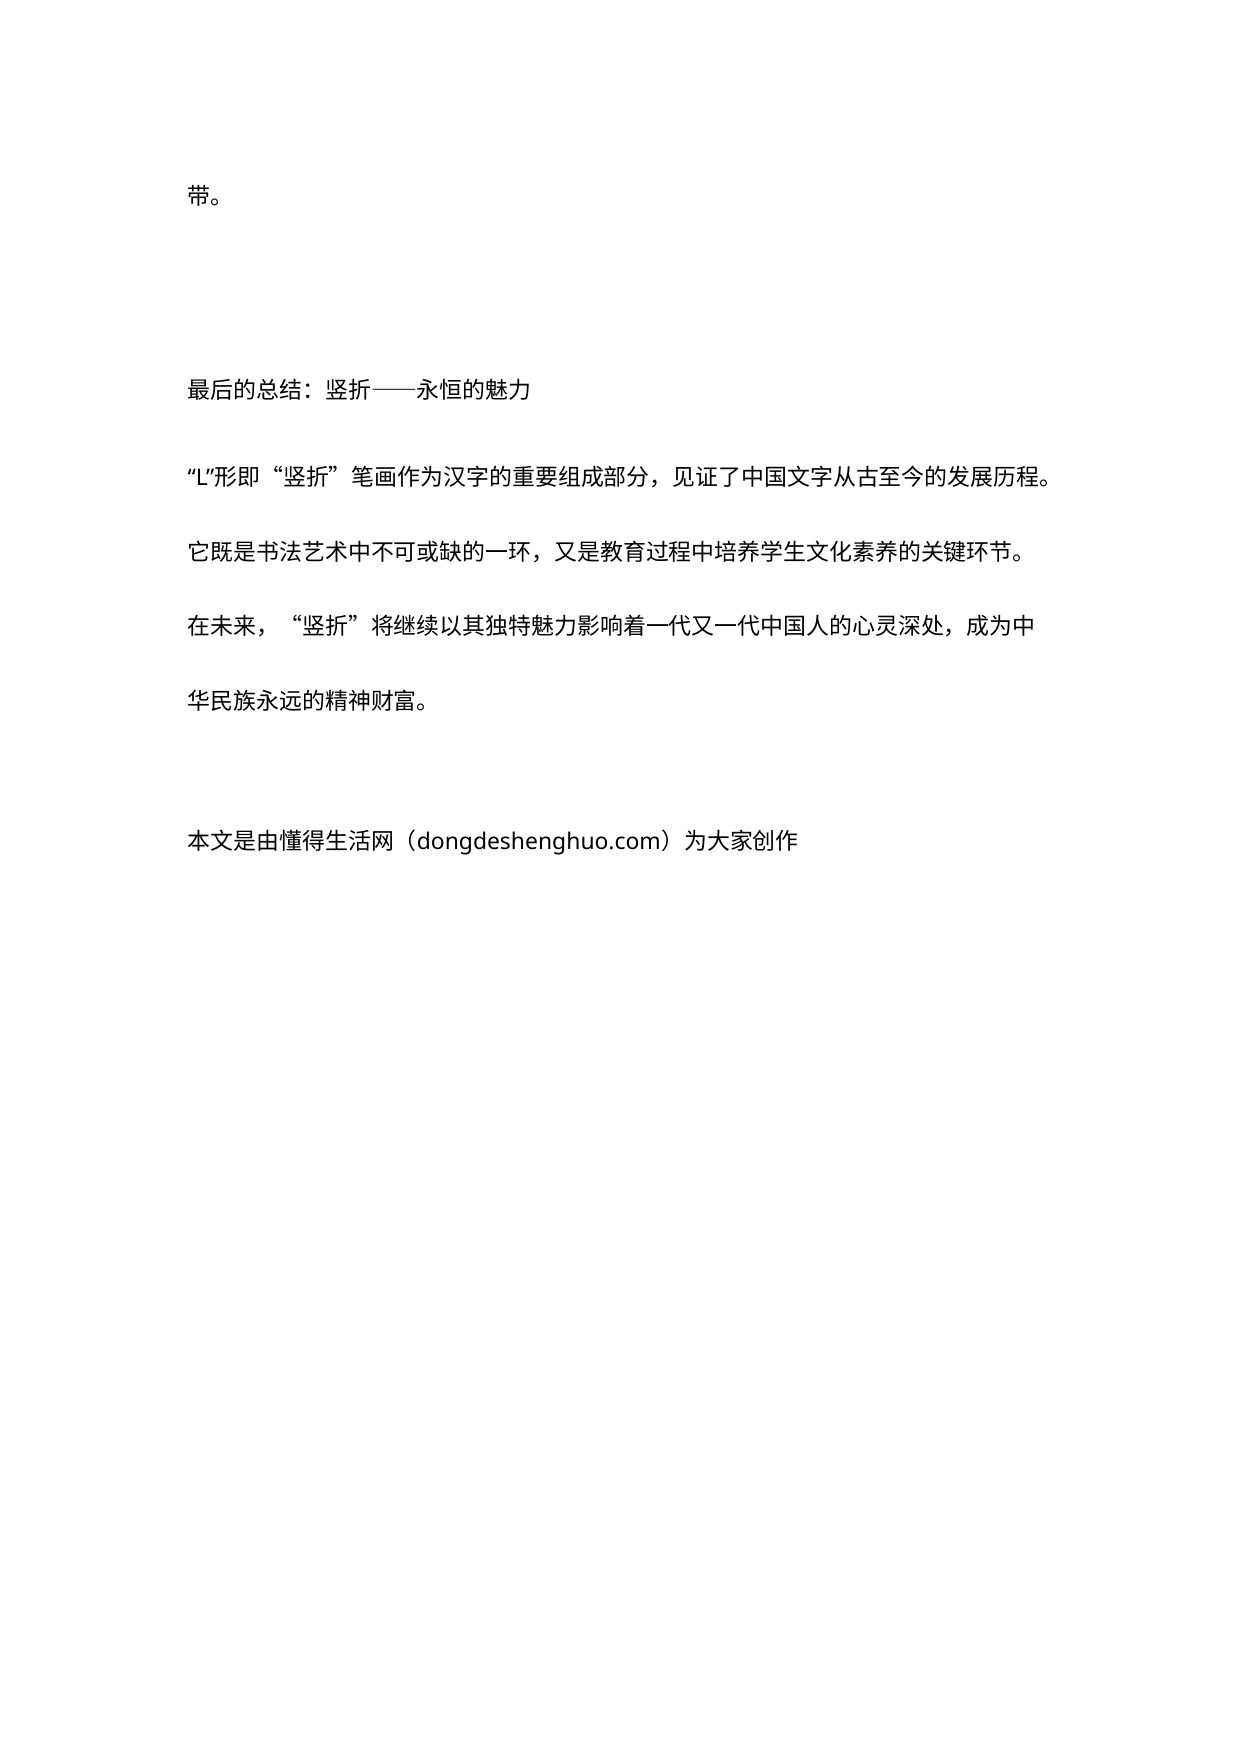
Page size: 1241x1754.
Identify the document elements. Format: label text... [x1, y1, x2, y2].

text 本文是由懂得生活网（dongdeshenghuo.com）为大家创作 [187, 807, 1053, 872]
text “L”形即“竖折”笔画作为汉字的重要组成部分，见证了中国文字从古至今的发展历程。它既是书法艺术中不可或缺的一环，又是教育过程中培养学生文化素养的关键环节。在未来，“竖折”将继续以其独特魅力影响着一代又一代中国人的心灵深处，成为中华民族永远的精神财富。 [187, 443, 1053, 732]
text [187, 162, 1053, 227]
text 最后的总结：竖折——永恒的魅力 [187, 356, 1053, 421]
